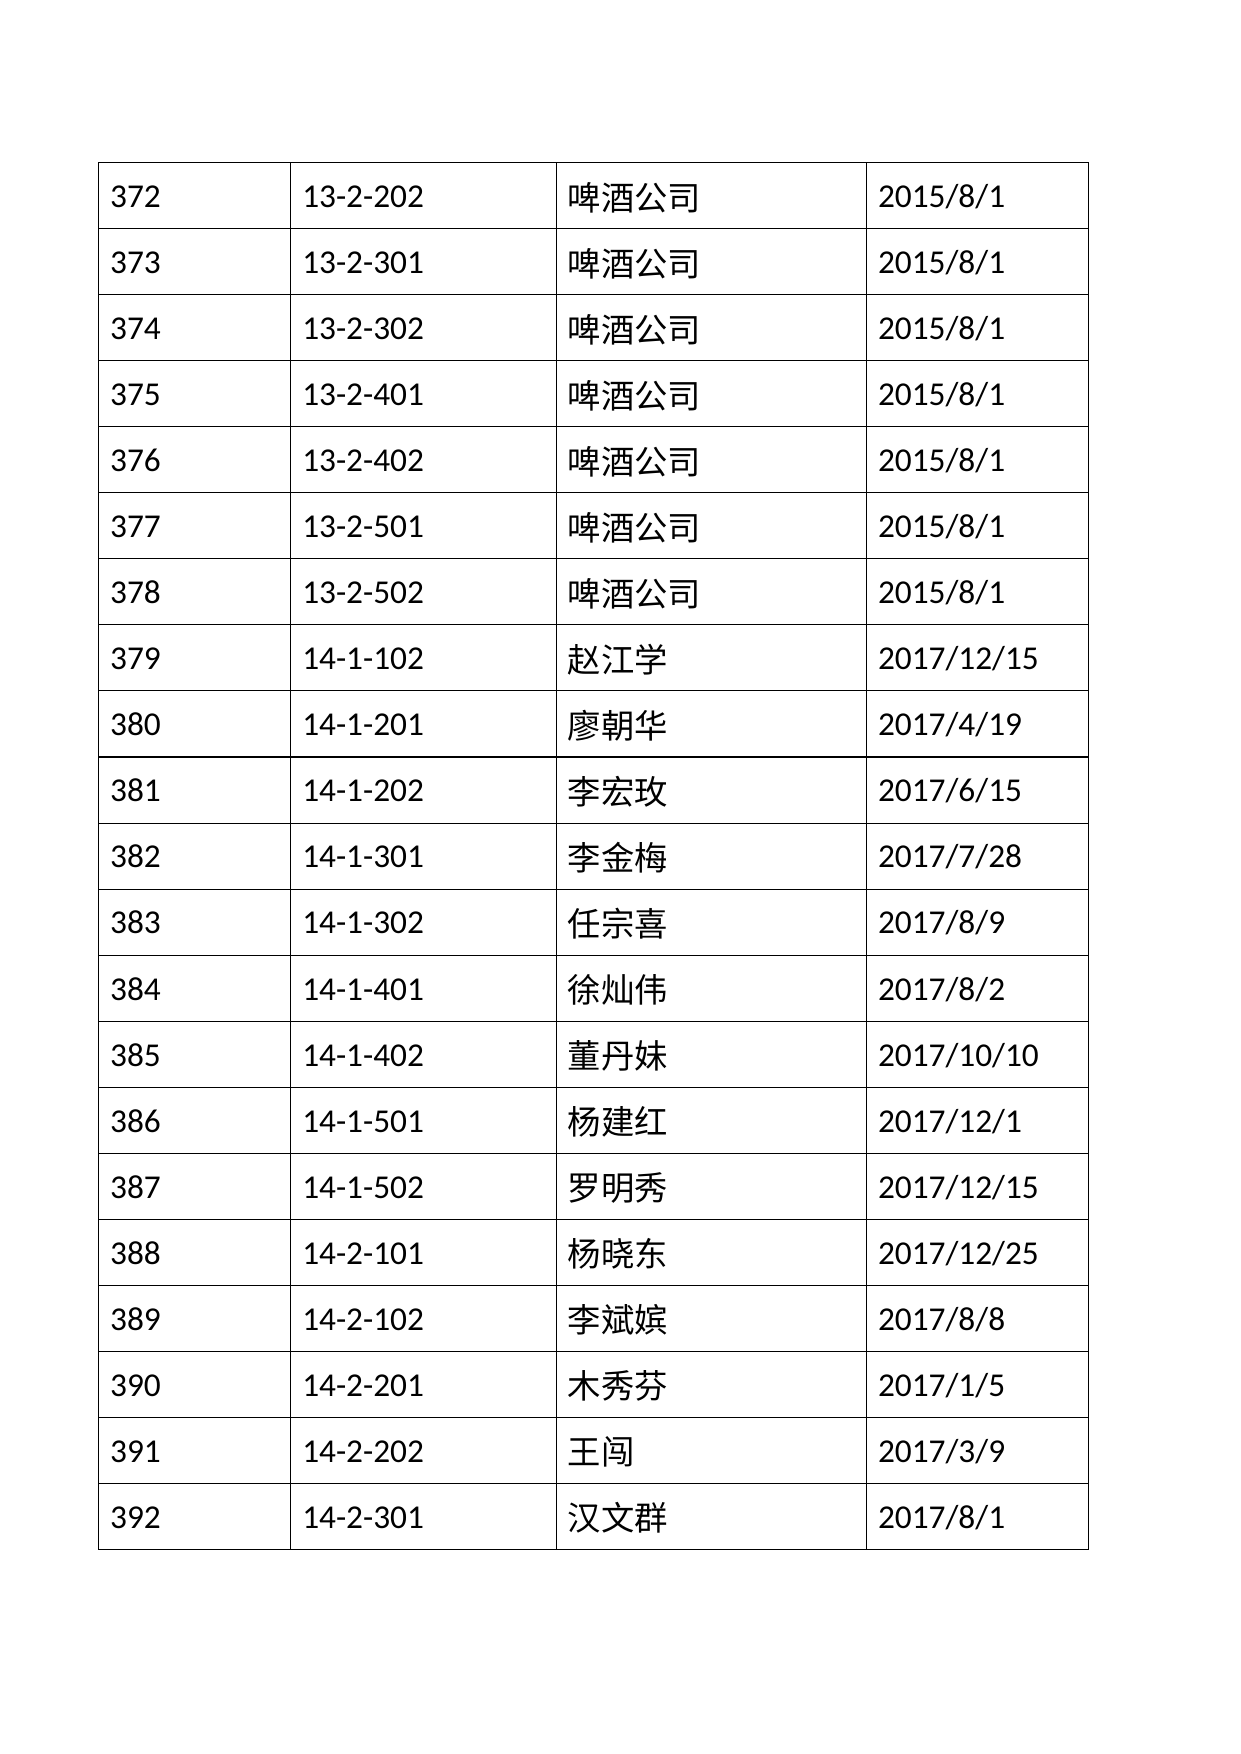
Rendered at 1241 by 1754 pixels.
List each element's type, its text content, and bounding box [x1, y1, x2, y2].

table_cell 383 [99, 890, 290, 954]
table_cell 2017/12/25 [867, 1220, 1088, 1285]
table_cell 李宏玫 [557, 758, 866, 822]
table_cell 2015/8/1 [867, 163, 1088, 228]
table_cell 2015/8/1 [867, 427, 1088, 492]
table_cell 啤酒公司 [557, 427, 866, 492]
table_cell 啤酒公司 [557, 361, 866, 426]
table_cell 2017/4/19 [867, 691, 1088, 756]
table_cell 啤酒公司 [557, 295, 866, 360]
table_cell 李金梅 [557, 824, 866, 888]
table_cell 14-1-302 [291, 890, 556, 954]
table_cell 2015/8/1 [867, 295, 1088, 360]
table_cell 377 [99, 493, 290, 558]
table_cell 392 [99, 1484, 290, 1549]
table_cell 14-2-202 [291, 1418, 556, 1483]
table_cell 2017/8/1 [867, 1484, 1088, 1549]
table_cell 2017/12/15 [867, 1154, 1088, 1219]
table_cell 386 [99, 1088, 290, 1153]
table_cell 14-1-202 [291, 758, 556, 822]
table_cell 14-2-301 [291, 1484, 556, 1549]
table_cell 372 [99, 163, 290, 228]
table_cell 14-1-401 [291, 956, 556, 1021]
table_cell 2017/10/10 [867, 1022, 1088, 1087]
table_cell 13-2-402 [291, 427, 556, 492]
table_cell 378 [99, 559, 290, 624]
table_cell 387 [99, 1154, 290, 1219]
table_cell 390 [99, 1352, 290, 1417]
table_cell 2017/8/9 [867, 890, 1088, 954]
table_cell 14-1-502 [291, 1154, 556, 1219]
table_cell 14-1-102 [291, 625, 556, 690]
table_cell 2017/12/15 [867, 625, 1088, 690]
table_cell 373 [99, 229, 290, 294]
table_cell 2017/7/28 [867, 824, 1088, 888]
table_cell 14-2-102 [291, 1286, 556, 1351]
table_cell 木秀芬 [557, 1352, 866, 1417]
table_cell 14-2-201 [291, 1352, 556, 1417]
table_cell 376 [99, 427, 290, 492]
table_cell 13-2-302 [291, 295, 556, 360]
table_cell 381 [99, 758, 290, 822]
table_cell 384 [99, 956, 290, 1021]
table_cell 2015/8/1 [867, 559, 1088, 624]
table_cell 2017/8/8 [867, 1286, 1088, 1351]
table_cell 389 [99, 1286, 290, 1351]
table_cell 杨晓东 [557, 1220, 866, 1285]
table_cell 2015/8/1 [867, 493, 1088, 558]
table_cell 13-2-501 [291, 493, 556, 558]
table_cell 啤酒公司 [557, 229, 866, 294]
table_cell 2015/8/1 [867, 229, 1088, 294]
table_cell 罗明秀 [557, 1154, 866, 1219]
table_cell 2017/12/1 [867, 1088, 1088, 1153]
table_cell 赵江学 [557, 625, 866, 690]
table_cell 杨建红 [557, 1088, 866, 1153]
table_cell 375 [99, 361, 290, 426]
table_cell 382 [99, 824, 290, 888]
table_cell 14-2-101 [291, 1220, 556, 1285]
table_cell 2017/6/15 [867, 758, 1088, 822]
table_cell 李斌嫔 [557, 1286, 866, 1351]
table_cell 13-2-502 [291, 559, 556, 624]
table_cell 388 [99, 1220, 290, 1285]
table_cell 13-2-202 [291, 163, 556, 228]
table_cell 啤酒公司 [557, 559, 866, 624]
table_cell 啤酒公司 [557, 493, 866, 558]
table_cell 董丹妹 [557, 1022, 866, 1087]
table_cell 廖朝华 [557, 691, 866, 756]
table_cell 385 [99, 1022, 290, 1087]
table_cell 啤酒公司 [557, 163, 866, 228]
table_cell 391 [99, 1418, 290, 1483]
table_cell 379 [99, 625, 290, 690]
table_cell 2017/8/2 [867, 956, 1088, 1021]
table_cell 13-2-401 [291, 361, 556, 426]
table_cell 王闯 [557, 1418, 866, 1483]
table_cell 14-1-301 [291, 824, 556, 888]
table_cell 13-2-301 [291, 229, 556, 294]
table_cell 徐灿伟 [557, 956, 866, 1021]
table_cell 374 [99, 295, 290, 360]
table_cell 380 [99, 691, 290, 756]
table_cell 2017/1/5 [867, 1352, 1088, 1417]
table_cell 2017/3/9 [867, 1418, 1088, 1483]
table_cell 汉文群 [557, 1484, 866, 1549]
table_cell 14-1-501 [291, 1088, 556, 1153]
table_cell 任宗喜 [557, 890, 866, 954]
table_cell 14-1-201 [291, 691, 556, 756]
table_cell 14-1-402 [291, 1022, 556, 1087]
table_cell 2015/8/1 [867, 361, 1088, 426]
